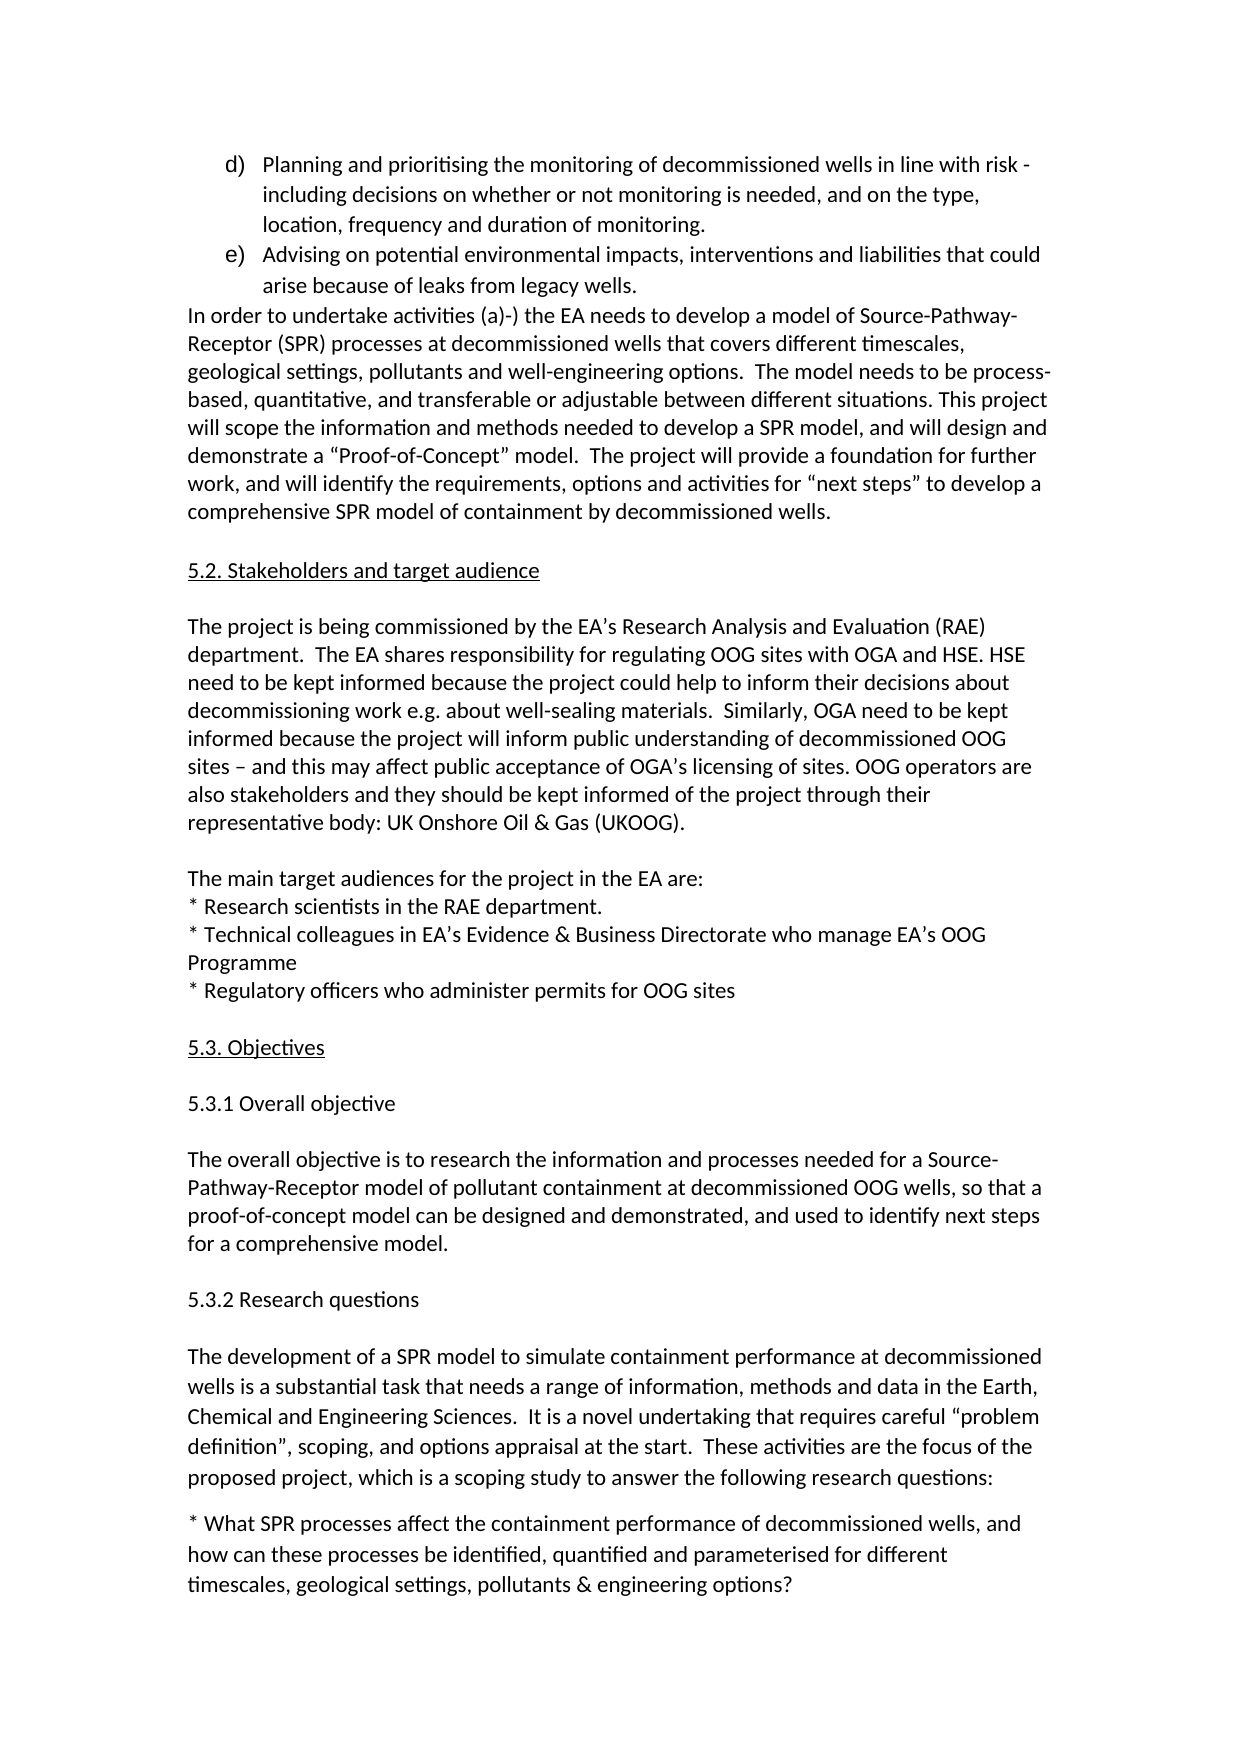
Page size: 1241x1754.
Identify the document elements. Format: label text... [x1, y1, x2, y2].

list Planning and prioritising the monitoring of decommissioned wells in line with risk - including decisions on whether or not monitoring is needed, and on the type, location, frequency and duration of monitoring. [225, 150, 1053, 238]
text 5.3. Objectives [187, 1033, 1053, 1061]
text 5.3.1 Overall objective [187, 1089, 1053, 1117]
text The development of a SPR model to simulate containment performance at decommissioned wells is a substantial task that needs a range of information, methods and data in the Earth, Chemical and Engineering Sciences. It is a novel undertaking that requires careful “problem definition”, scoping, and options appraisal at the start. These activities are the focus of the proposed project, which is a scoping study to answer the following research questions: [187, 1342, 1053, 1491]
text * Regulatory officers who administer permits for OOG sites [187, 976, 1053, 1004]
text * Technical colleagues in EA’s Evidence & Business Directorate who manage EA’s OOG Programme [187, 920, 1053, 976]
text The main target audiences for the project in the EA are: [187, 864, 1053, 892]
text 5.2. Stakeholders and target audience [187, 556, 1053, 584]
text * What SPR processes affect the containment performance of decommissioned wells, and how can these processes be identified, quantified and parameterised for different timescales, geological settings, pollutants & engineering options? [187, 1509, 1053, 1598]
list Advising on potential environmental impacts, interventions and liabilities that could arise because of leaks from legacy wells. [225, 241, 1053, 299]
text The project is being commissioned by the EA’s Research Analysis and Evaluation (RAE) department. The EA shares responsibility for regulating OOG sites with OGA and HSE. HSE need to be kept informed because the project could help to inform their decisions about decommissioning work e.g. about well-sealing materials. Similarly, OGA need to be kept informed because the project will inform public understanding of decommissioned OOG sites – and this may affect public acceptance of OGA’s licensing of sites. OOG operators are also stakeholders and they should be kept informed of the project through their representative body: UK Onshore Oil & Gas (UKOOG). [187, 612, 1053, 836]
text In order to undertake activities (a)-) the EA needs to develop a model of Source-Pathway-Receptor (SPR) processes at decommissioned wells that covers different timescales, geological settings, pollutants and well-engineering options. The model needs to be process-based, quantitative, and transferable or adjustable between different situations. This project will scope the information and methods needed to develop a SPR model, and will design and demonstrate a “Proof-of-Concept” model. The project will provide a foundation for further work, and will identify the requirements, options and activities for “next steps” to develop a comprehensive SPR model of containment by decommissioned wells. [187, 301, 1053, 525]
text The overall objective is to research the information and processes needed for a Source-Pathway-Receptor model of pollutant containment at decommissioned OOG wells, so that a proof-of-concept model can be designed and demonstrated, and used to identify next steps for a comprehensive model. [187, 1145, 1053, 1257]
text * Research scientists in the RAE department. [187, 892, 1053, 920]
text 5.3.2 Research questions [187, 1285, 1053, 1313]
